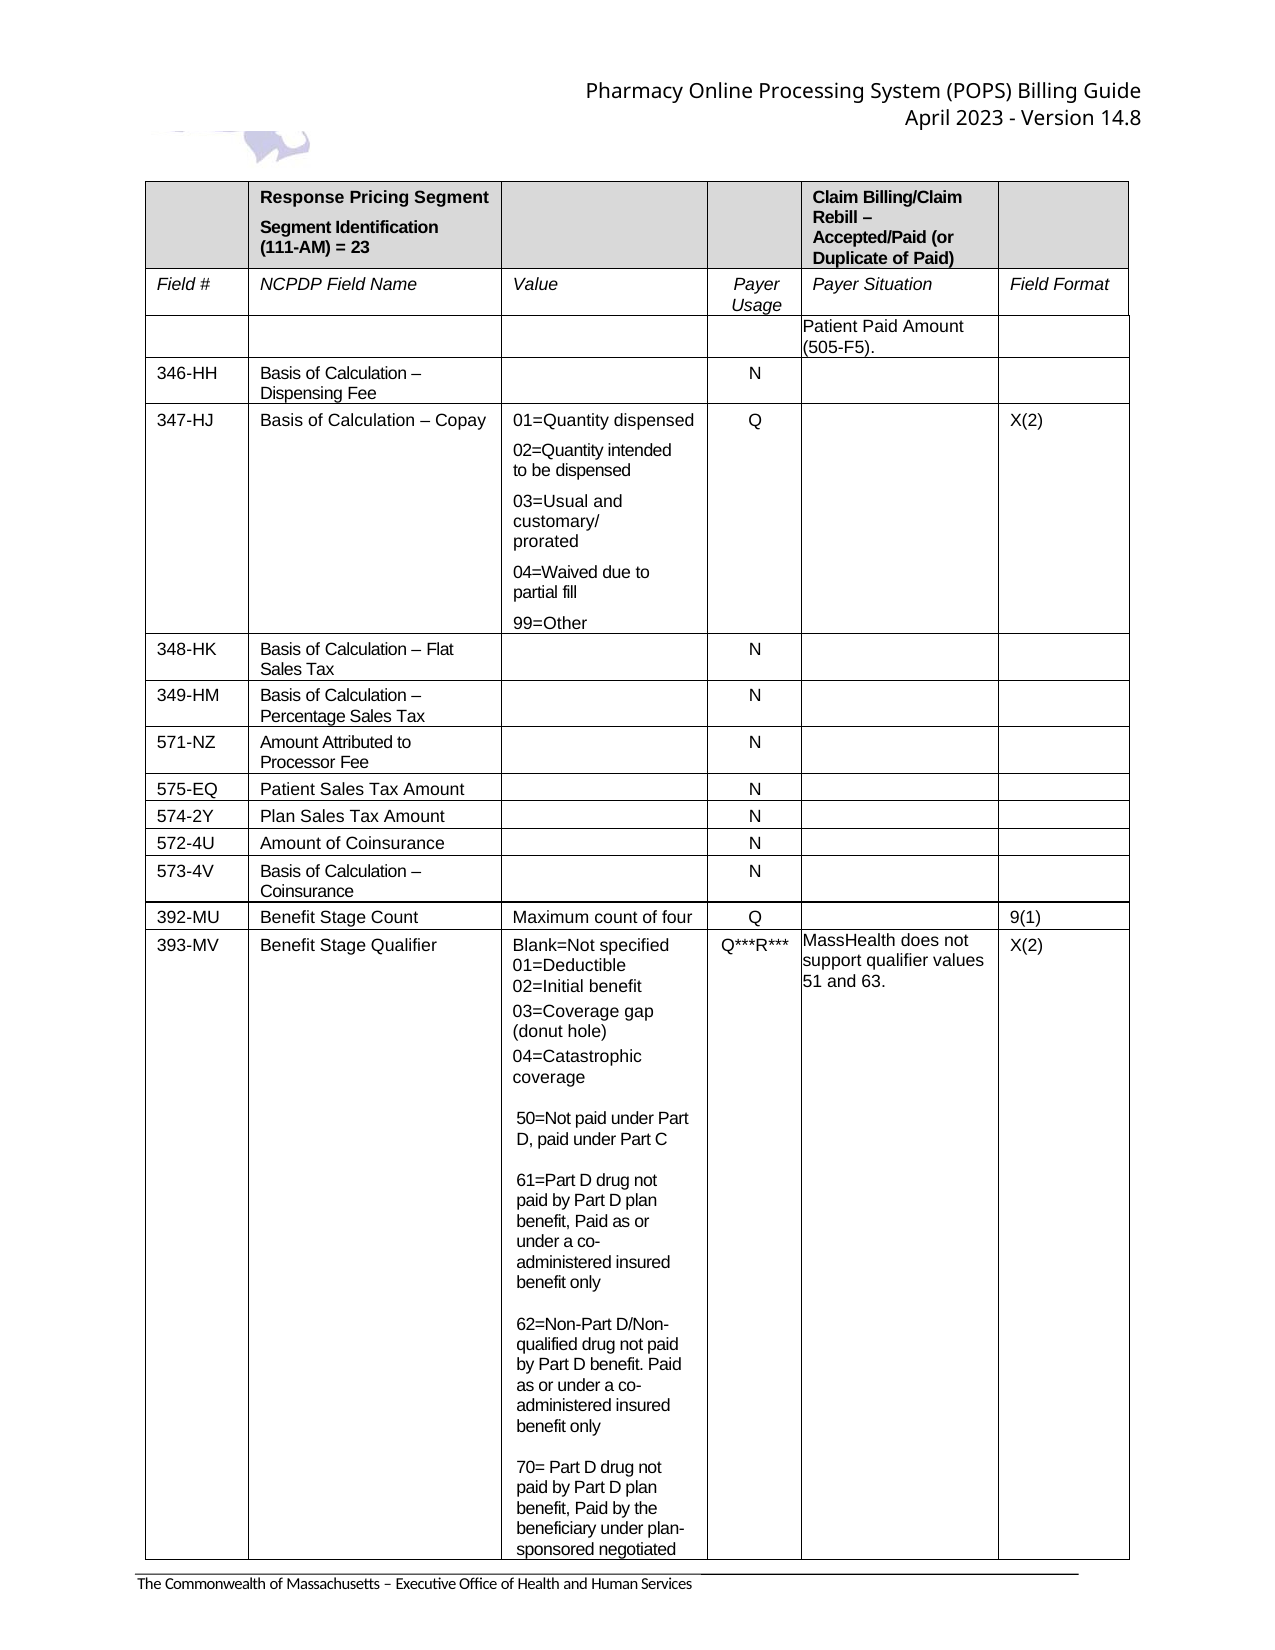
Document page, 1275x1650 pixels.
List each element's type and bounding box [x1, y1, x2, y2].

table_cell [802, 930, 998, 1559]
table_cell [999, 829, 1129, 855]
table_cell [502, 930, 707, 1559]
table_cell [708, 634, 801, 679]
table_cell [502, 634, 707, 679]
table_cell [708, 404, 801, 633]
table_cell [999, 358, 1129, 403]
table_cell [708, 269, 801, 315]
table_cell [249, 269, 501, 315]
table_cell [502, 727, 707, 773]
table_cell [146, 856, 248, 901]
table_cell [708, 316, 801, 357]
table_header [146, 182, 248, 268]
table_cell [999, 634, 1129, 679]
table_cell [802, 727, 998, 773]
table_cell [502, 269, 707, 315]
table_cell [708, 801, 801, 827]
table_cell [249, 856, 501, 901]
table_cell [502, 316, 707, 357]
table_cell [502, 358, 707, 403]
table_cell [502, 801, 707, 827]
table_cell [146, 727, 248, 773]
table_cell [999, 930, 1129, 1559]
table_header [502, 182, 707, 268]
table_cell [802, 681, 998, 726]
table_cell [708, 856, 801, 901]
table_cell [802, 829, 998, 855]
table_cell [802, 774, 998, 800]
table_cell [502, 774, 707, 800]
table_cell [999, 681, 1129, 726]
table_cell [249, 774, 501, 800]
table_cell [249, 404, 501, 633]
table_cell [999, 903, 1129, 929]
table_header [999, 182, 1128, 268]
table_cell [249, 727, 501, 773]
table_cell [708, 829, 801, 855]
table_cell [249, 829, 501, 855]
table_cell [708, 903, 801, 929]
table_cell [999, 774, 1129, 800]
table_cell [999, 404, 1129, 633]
picture [135, 131, 318, 171]
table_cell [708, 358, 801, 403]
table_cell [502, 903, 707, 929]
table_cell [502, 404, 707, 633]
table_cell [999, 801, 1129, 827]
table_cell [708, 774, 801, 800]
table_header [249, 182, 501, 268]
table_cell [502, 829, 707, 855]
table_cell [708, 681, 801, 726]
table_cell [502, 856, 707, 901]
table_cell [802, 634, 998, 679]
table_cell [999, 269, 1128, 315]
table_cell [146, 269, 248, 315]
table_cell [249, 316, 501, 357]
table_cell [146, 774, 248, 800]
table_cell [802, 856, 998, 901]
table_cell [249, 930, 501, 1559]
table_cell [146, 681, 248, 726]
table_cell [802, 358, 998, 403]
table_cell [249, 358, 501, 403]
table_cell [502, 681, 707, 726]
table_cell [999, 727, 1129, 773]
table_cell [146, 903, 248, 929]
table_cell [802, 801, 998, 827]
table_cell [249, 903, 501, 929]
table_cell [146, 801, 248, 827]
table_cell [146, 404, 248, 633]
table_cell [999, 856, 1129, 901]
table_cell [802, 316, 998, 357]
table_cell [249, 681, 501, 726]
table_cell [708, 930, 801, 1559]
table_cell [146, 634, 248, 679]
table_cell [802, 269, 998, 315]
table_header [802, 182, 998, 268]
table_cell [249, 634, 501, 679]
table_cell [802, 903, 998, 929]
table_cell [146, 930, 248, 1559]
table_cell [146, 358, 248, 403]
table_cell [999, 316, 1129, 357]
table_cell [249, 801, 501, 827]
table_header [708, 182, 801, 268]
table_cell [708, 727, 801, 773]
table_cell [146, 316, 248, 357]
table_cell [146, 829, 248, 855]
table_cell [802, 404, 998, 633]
